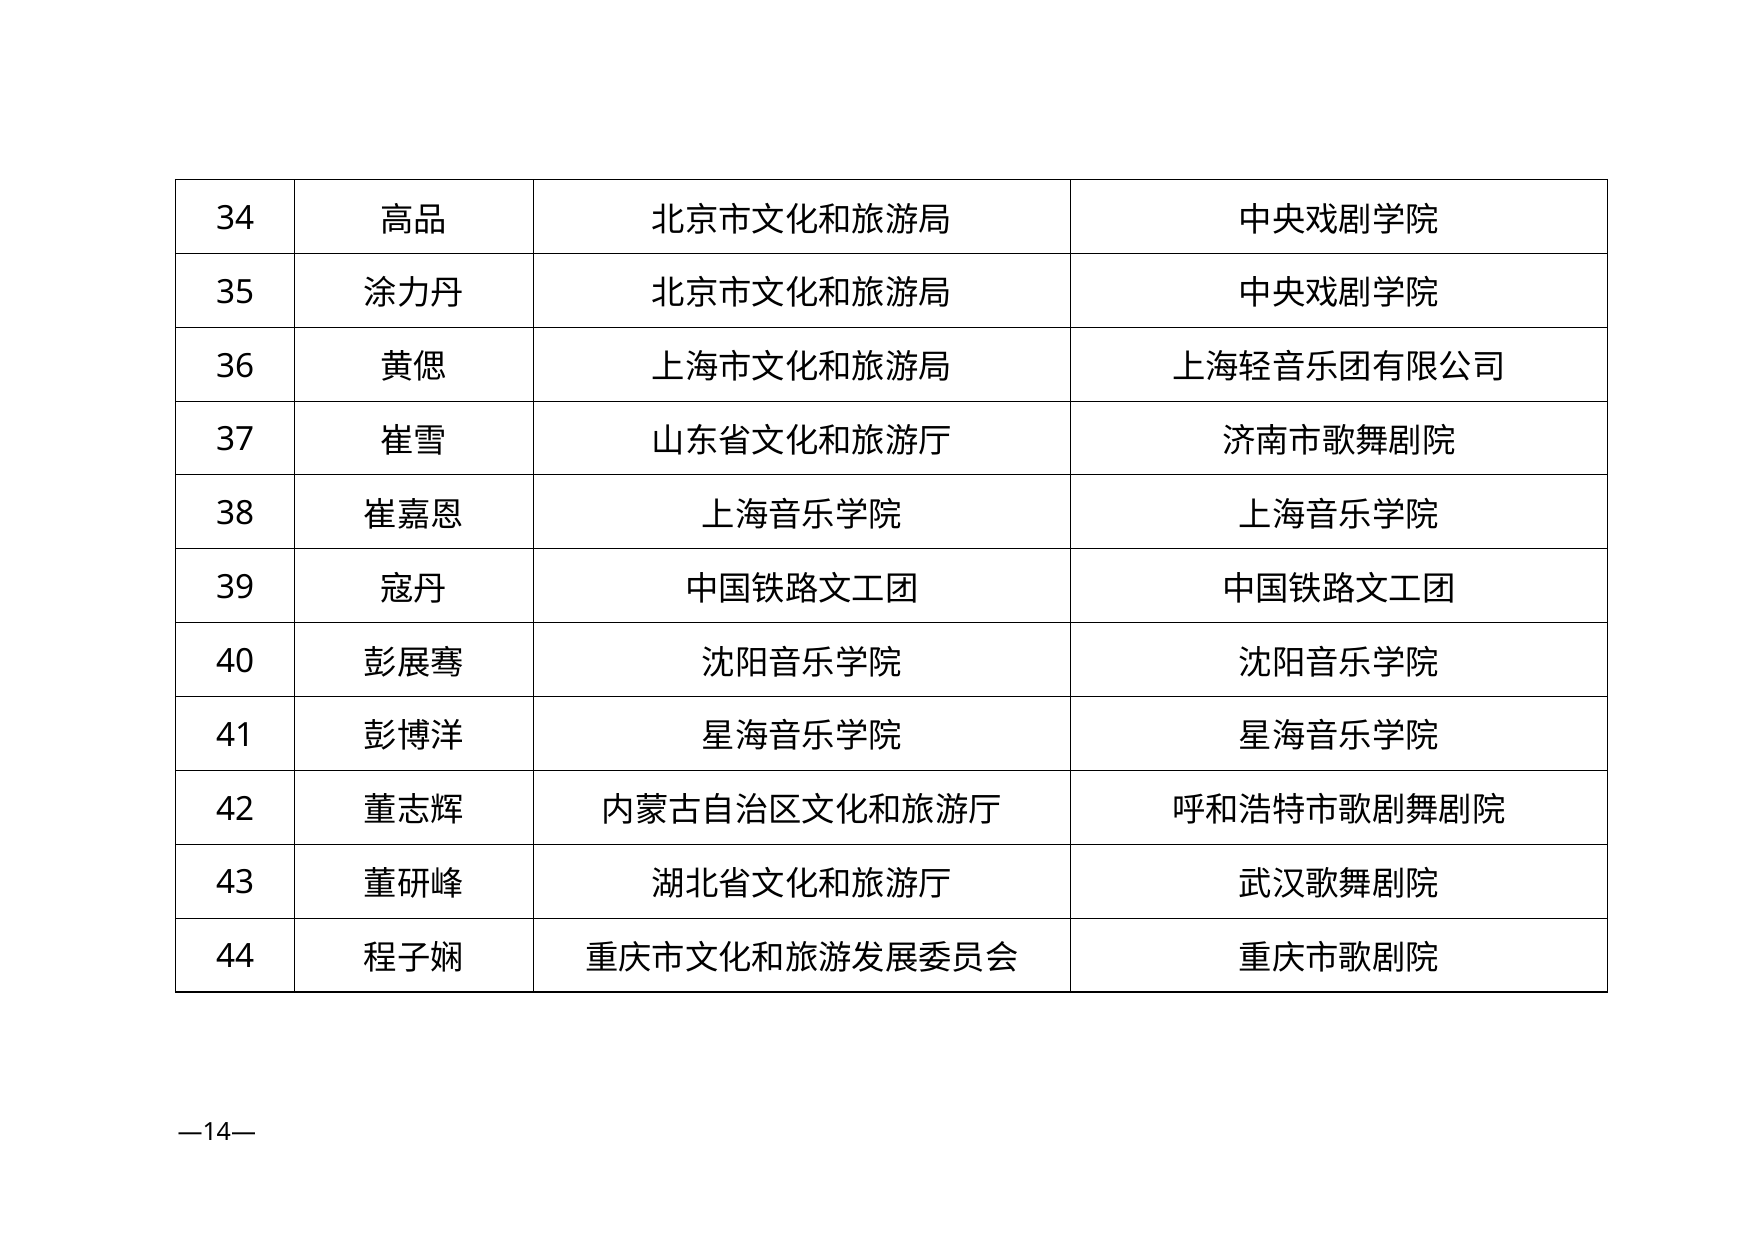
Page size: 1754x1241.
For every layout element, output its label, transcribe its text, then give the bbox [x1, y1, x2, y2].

table_cell 沈阳音乐学院 [1071, 623, 1607, 696]
table_cell 上海音乐学院 [534, 475, 1070, 548]
table_cell 36 [176, 328, 294, 401]
table_cell 高品 [295, 180, 533, 253]
table_cell 星海音乐学院 [1071, 697, 1607, 770]
table_cell 重庆市文化和旅游发展委员会 [534, 919, 1070, 991]
table_cell 北京市文化和旅游局 [534, 254, 1070, 327]
table_cell 星海音乐学院 [534, 697, 1070, 770]
table_cell 37 [176, 402, 294, 474]
table_cell 41 [176, 697, 294, 770]
table_cell 上海音乐学院 [1071, 475, 1607, 548]
table_cell 涂力丹 [295, 254, 533, 327]
table_cell 黄偲 [295, 328, 533, 401]
table_cell 中国铁路文工团 [534, 549, 1070, 622]
table_cell 34 [176, 180, 294, 253]
table_cell 彭展骞 [295, 623, 533, 696]
table_cell 济南市歌舞剧院 [1071, 402, 1607, 474]
table_cell 重庆市歌剧院 [1071, 919, 1607, 991]
table_cell 崔嘉恩 [295, 475, 533, 548]
table_cell 上海市文化和旅游局 [534, 328, 1070, 401]
table_cell 43 [176, 845, 294, 917]
table_cell 中央戏剧学院 [1071, 254, 1607, 327]
table_cell 湖北省文化和旅游厅 [534, 845, 1070, 917]
table_cell 山东省文化和旅游厅 [534, 402, 1070, 474]
table_cell 35 [176, 254, 294, 327]
table_cell 中国铁路文工团 [1071, 549, 1607, 622]
table_cell 沈阳音乐学院 [534, 623, 1070, 696]
table_cell 寇丹 [295, 549, 533, 622]
table_cell 中央戏剧学院 [1071, 180, 1607, 253]
table_cell 内蒙古自治区文化和旅游厅 [534, 771, 1070, 844]
table_cell 呼和浩特市歌剧舞剧院 [1071, 771, 1607, 844]
table_cell 北京市文化和旅游局 [534, 180, 1070, 253]
table_cell 上海轻音乐团有限公司 [1071, 328, 1607, 401]
table_cell 董研峰 [295, 845, 533, 917]
table_cell 39 [176, 549, 294, 622]
table_cell 崔雪 [295, 402, 533, 474]
table_cell 程子娴 [295, 919, 533, 991]
table_cell 38 [176, 475, 294, 548]
table_cell 董志辉 [295, 771, 533, 844]
table_cell 彭博洋 [295, 697, 533, 770]
table_cell 40 [176, 623, 294, 696]
table_cell 44 [176, 919, 294, 991]
table_cell 武汉歌舞剧院 [1071, 845, 1607, 917]
table_cell 42 [176, 771, 294, 844]
